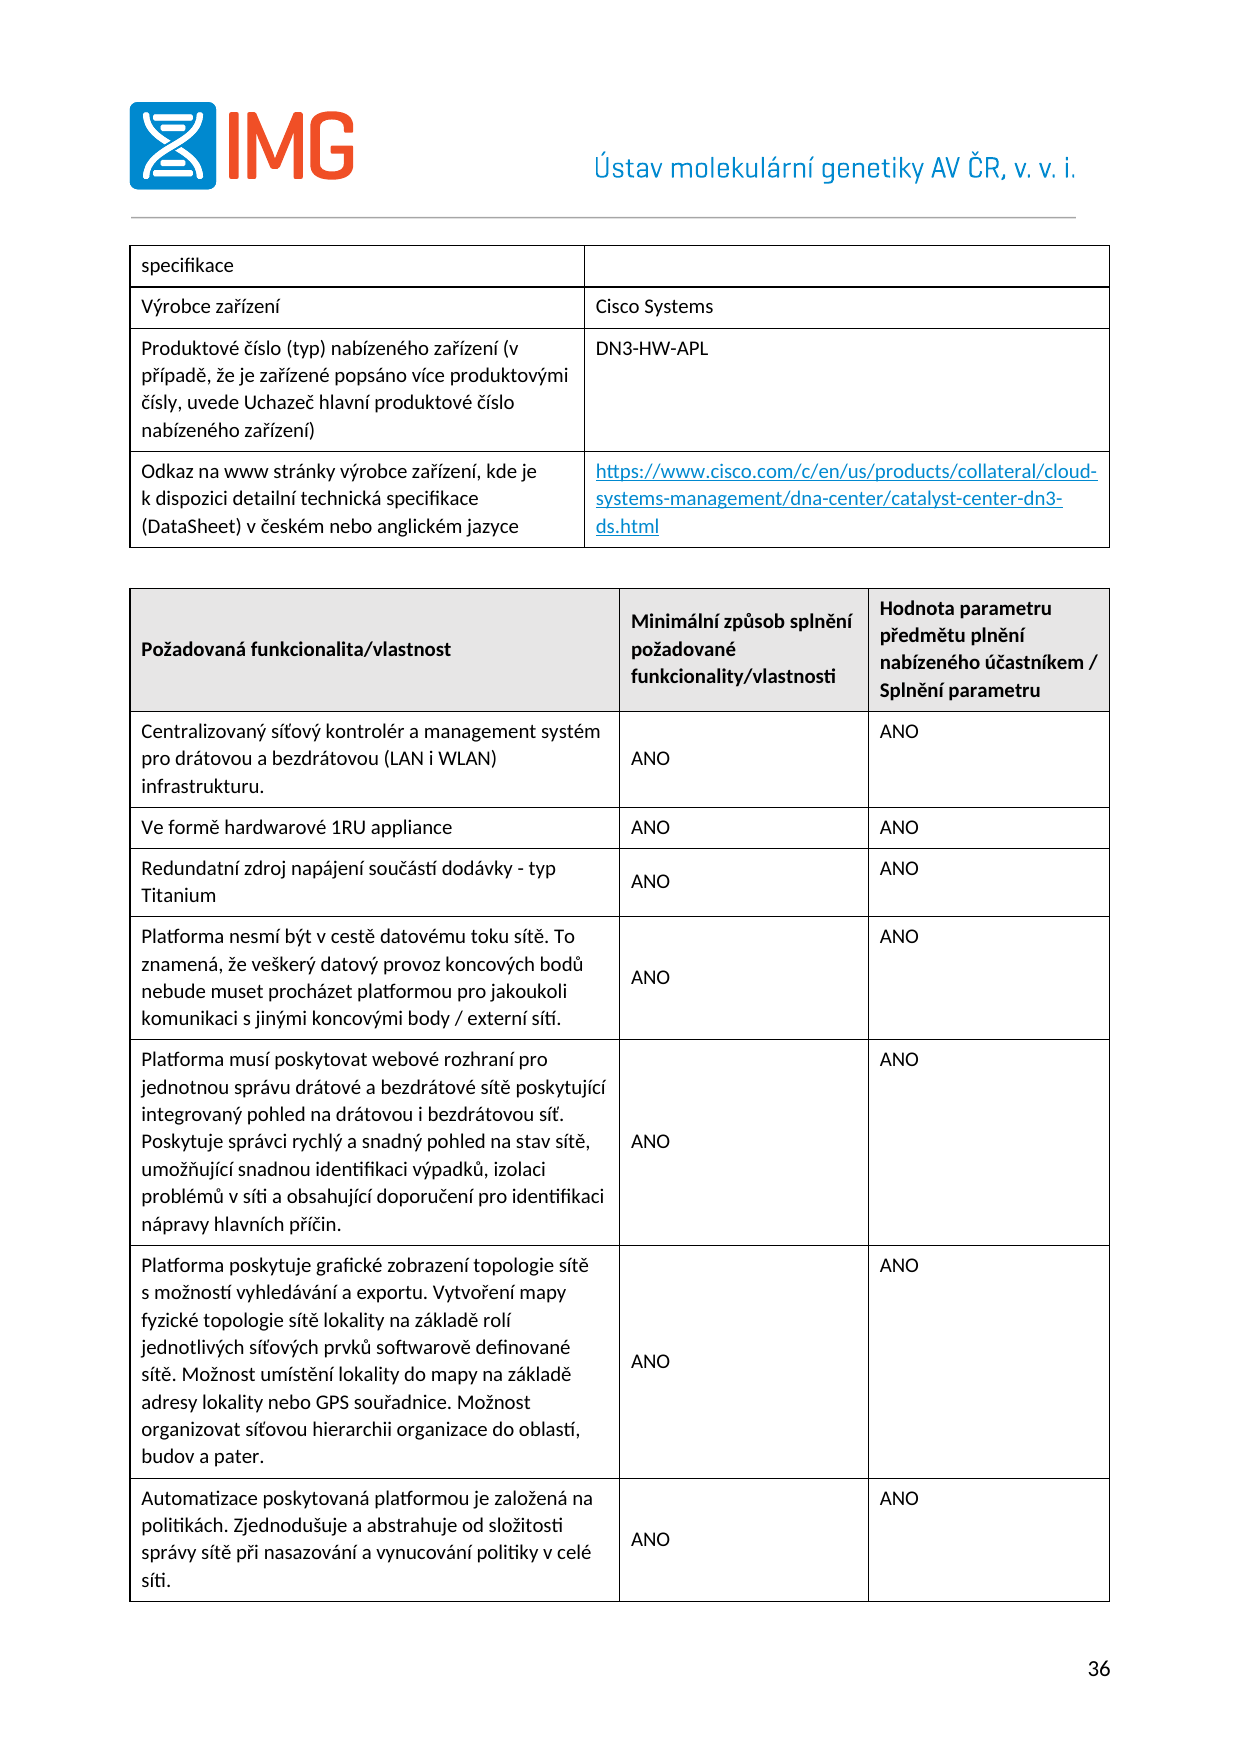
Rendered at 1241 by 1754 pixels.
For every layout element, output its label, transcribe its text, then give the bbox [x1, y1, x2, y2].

table_cell Automatizace poskytovaná platformou je založená na politikách. Zjednodušuje a abstrahuje od složitosti správy sítě při nasazování a vynucování politiky v celé síti. [131, 1479, 619, 1601]
table_cell Centralizovaný síťový kontrolér a management systém pro drátovou a bezdrátovou (LAN i WLAN) infrastrukturu. [131, 712, 619, 807]
table_cell https://www.cisco.com/c/en/us/products/collateral/cloud-systems-management/dna-center/catalyst-center-dn3-ds.html [585, 452, 1109, 547]
table_cell ANO [869, 917, 1109, 1039]
table_cell Cisco Systems [585, 288, 1109, 327]
table_cell ANO [620, 808, 868, 848]
table_cell Produktové číslo (typ) nabízeného zařízení (v případě, že je zařízené popsáno více produktovými čísly, uvede Uchazeč hlavní produktové číslo nabízeného zařízení) [131, 329, 584, 451]
table_cell ANO [620, 1246, 868, 1477]
table_header Minimální způsob splnění požadované funkcionality/vlastnosti [620, 589, 868, 711]
table_cell ANO [620, 849, 868, 916]
table_cell ANO [869, 808, 1109, 848]
table_cell Odkaz na www stránky výrobce zařízení, kde je k dispozici detailní technická specifikace (DataSheet) v českém nebo anglickém jazyce [131, 452, 584, 547]
table_cell ANO [869, 849, 1109, 916]
table_cell ANO [620, 712, 868, 807]
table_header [131, 246, 584, 286]
table_header Požadovaná funkcionalita/vlastnost [131, 589, 619, 711]
table_cell ANO [869, 1246, 1109, 1477]
table_cell Platforma nesmí být v cestě datovému toku sítě. To znamená, že veškerý datový provoz koncových bodů nebude muset procházet platformou pro jakoukoli komunikaci s jinými koncovými body / externí sítí. [131, 917, 619, 1039]
table_cell Výrobce zařízení [131, 288, 584, 327]
table_cell DN3-HW-APL [585, 329, 1109, 451]
table_cell Redundatní zdroj napájení součástí dodávky - typ Titanium [131, 849, 619, 916]
table_cell ANO [620, 917, 868, 1039]
table_header 1 [585, 246, 1109, 286]
table_cell Platforma musí poskytovat webové rozhraní pro jednotnou správu drátové a bezdrátové sítě poskytující integrovaný pohled na drátovou i bezdrátovou síť. Poskytuje správci rychlý a snadný pohled na stav sítě, umožňující snadnou identifikaci výpadků, izolaci problémů v síti a obsahující doporučení pro identifikaci nápravy hlavních příčin. [131, 1040, 619, 1245]
table_cell ANO [869, 1479, 1109, 1601]
table_cell ANO [620, 1479, 868, 1601]
table_header Hodnota parametru předmětu plnění nabízeného účastníkem / Splnění parametru [869, 589, 1109, 711]
table_cell ANO [869, 1040, 1109, 1245]
table_cell Ve formě hardwarové 1RU appliance [131, 808, 619, 848]
table_cell ANO [869, 712, 1109, 807]
table_cell Platforma poskytuje grafické zobrazení topologie sítě s možností vyhledávání a exportu. Vytvoření mapy fyzické topologie sítě lokality na základě rolí jednotlivých síťových prvků softwarově definované sítě. Možnost umístění lokality do mapy na základě adresy lokality nebo GPS souřadnice. Možnost organizovat síťovou hierarchii organizace do oblastí, budov a pater. [131, 1246, 619, 1477]
table_cell ANO [620, 1040, 868, 1245]
